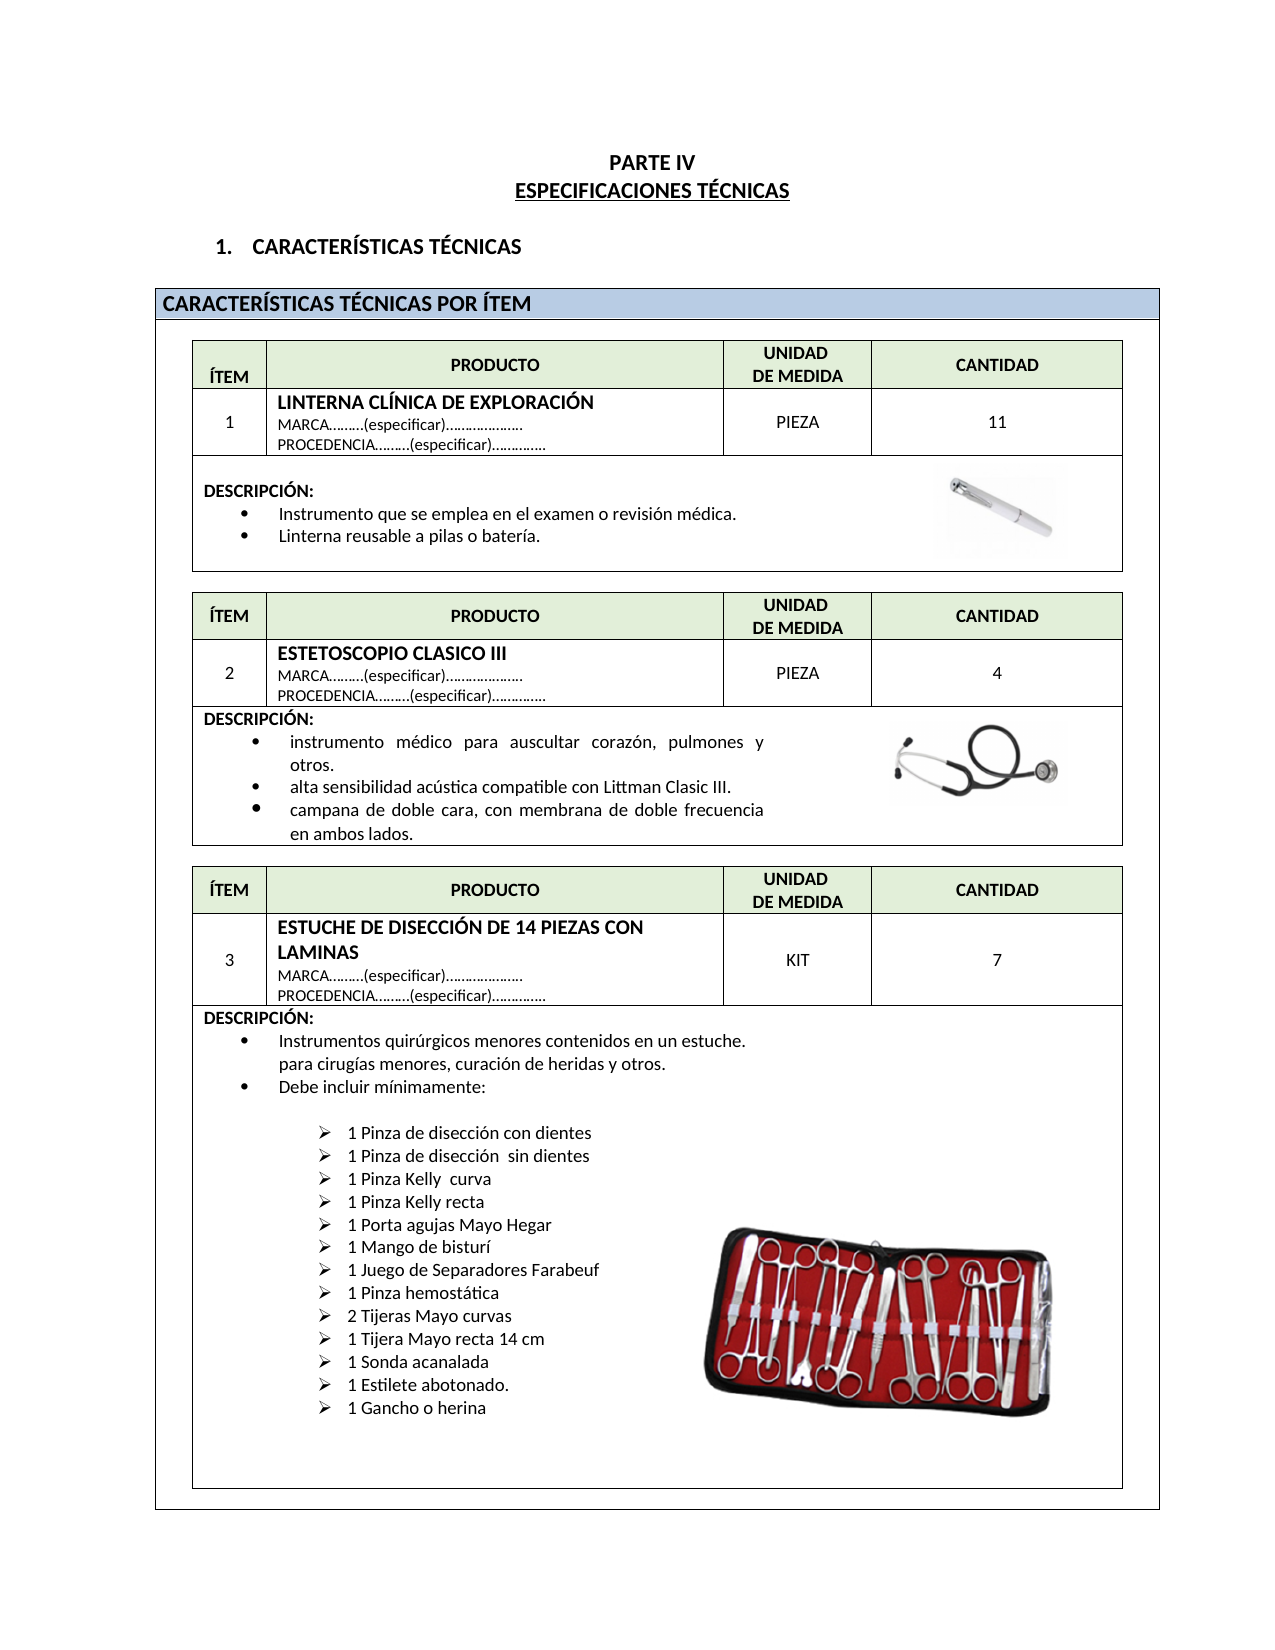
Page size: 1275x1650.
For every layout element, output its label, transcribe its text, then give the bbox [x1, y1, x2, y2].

text ESPECIFICACIONES TÉCNICAS [177, 176, 1127, 204]
table_header CARACTERÍSTICAS TÉCNICAS POR ÍTEM [156, 289, 1159, 318]
picture [691, 1223, 1061, 1423]
table_cell [156, 320, 1159, 1509]
picture [890, 722, 1068, 806]
picture [934, 464, 1067, 559]
list CARACTERÍSTICAS TÉCNICAS [215, 232, 1127, 260]
text PARTE IV [177, 148, 1127, 176]
